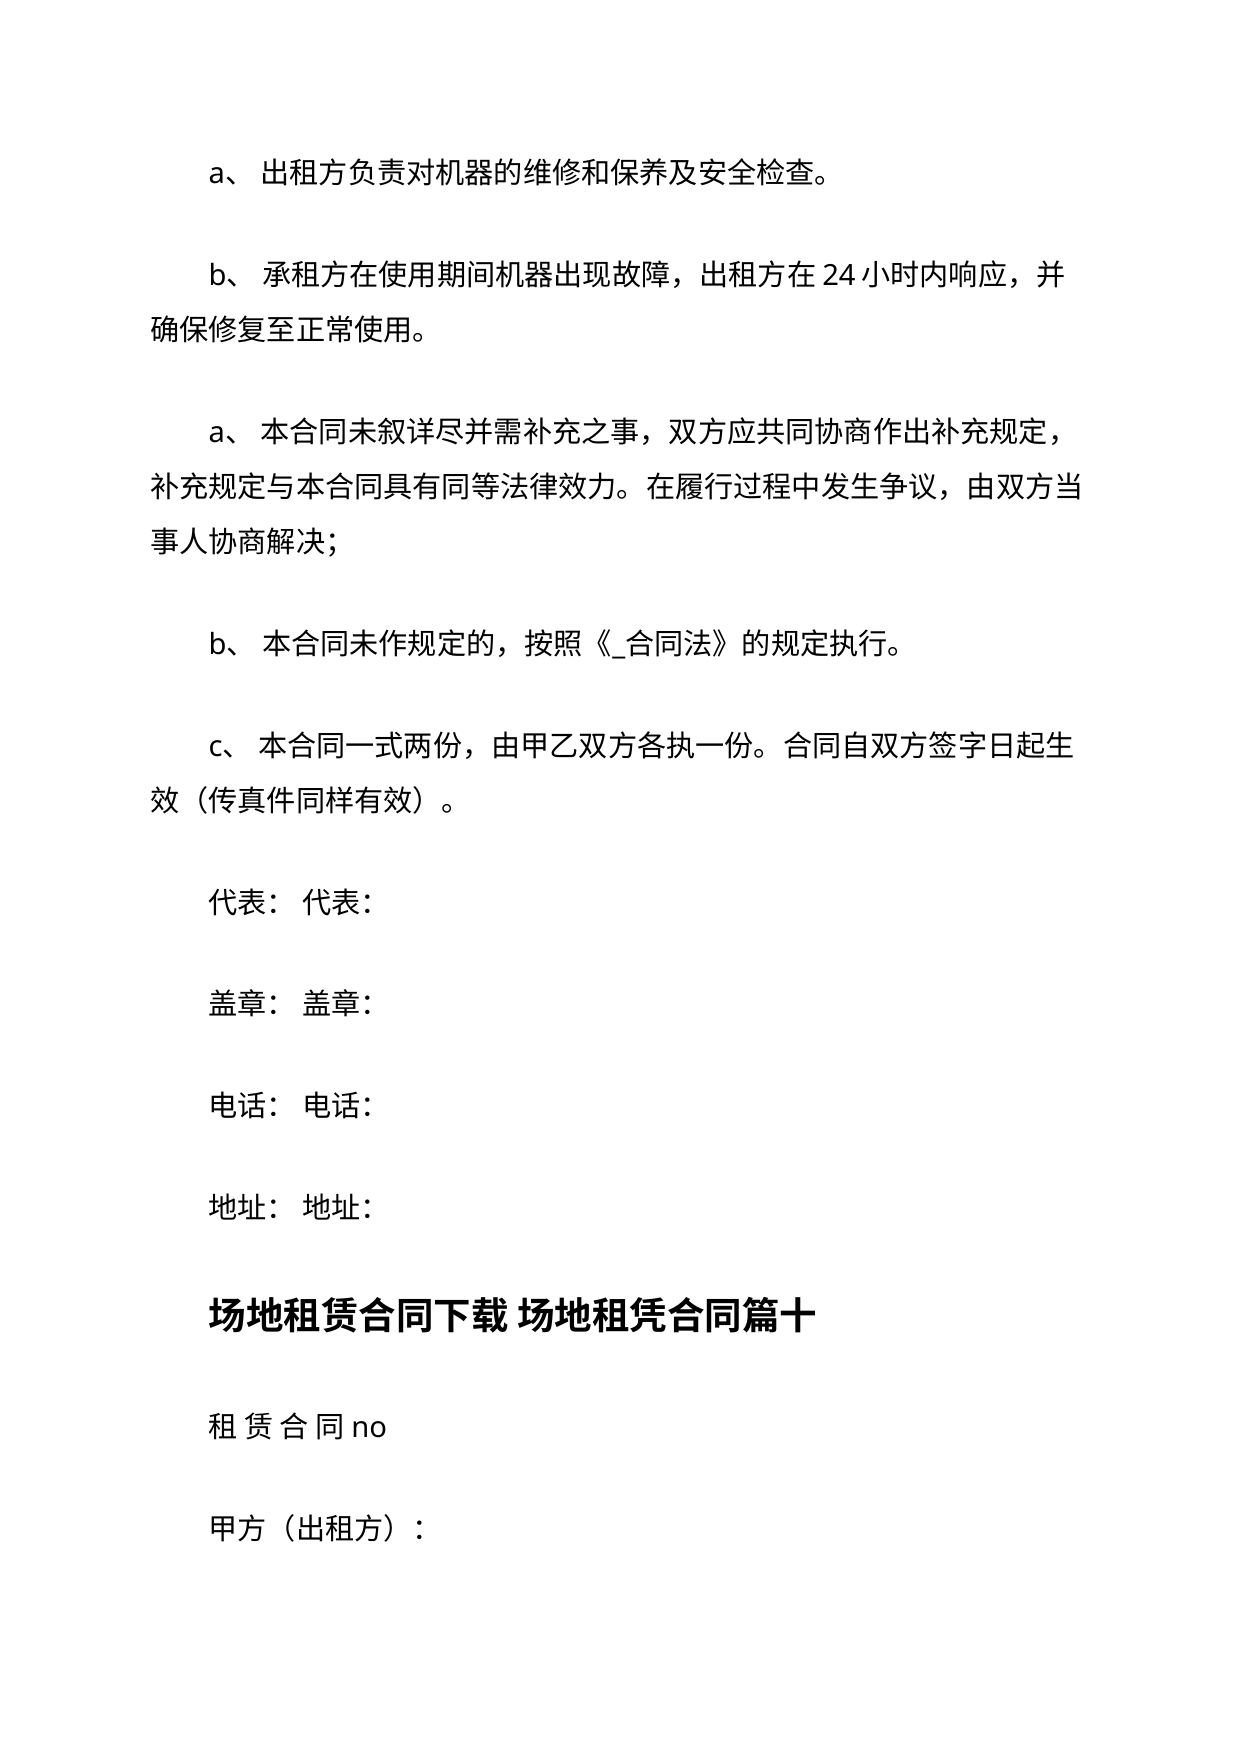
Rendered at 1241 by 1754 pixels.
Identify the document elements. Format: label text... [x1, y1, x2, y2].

text 场地租赁合同下载 场地租凭合同篇十 [150, 1286, 1090, 1341]
text 代表： 代表： [150, 879, 1090, 921]
text 租 赁 合 同 no [150, 1404, 1090, 1446]
text a、 本合同未叙详尽并需补充之事，双方应共同协商作出补充规定，补充规定与本合同具有同等法律效力。在履行过程中发生争议，由双方当事人协商解决； [150, 409, 1090, 561]
text b、 承租方在使用期间机器出现故障，出租方在24小时内响应，并确保修复至正常使用。 [150, 252, 1090, 349]
text 地址： 地址： [150, 1184, 1090, 1227]
text 甲方（出租方）： [150, 1506, 1090, 1548]
text 电话： 电话： [150, 1083, 1090, 1125]
text b、 本合同未作规定的，按照《_合同法》的规定执行。 [150, 620, 1090, 663]
text c、 本合同一式两份，由甲乙双方各执一份。合同自双方签字日起生效（传真件同样有效）。 [150, 722, 1090, 820]
text a、 出租方负责对机器的维修和保养及安全检查。 [150, 150, 1090, 192]
text 盖章： 盖章： [150, 981, 1090, 1023]
